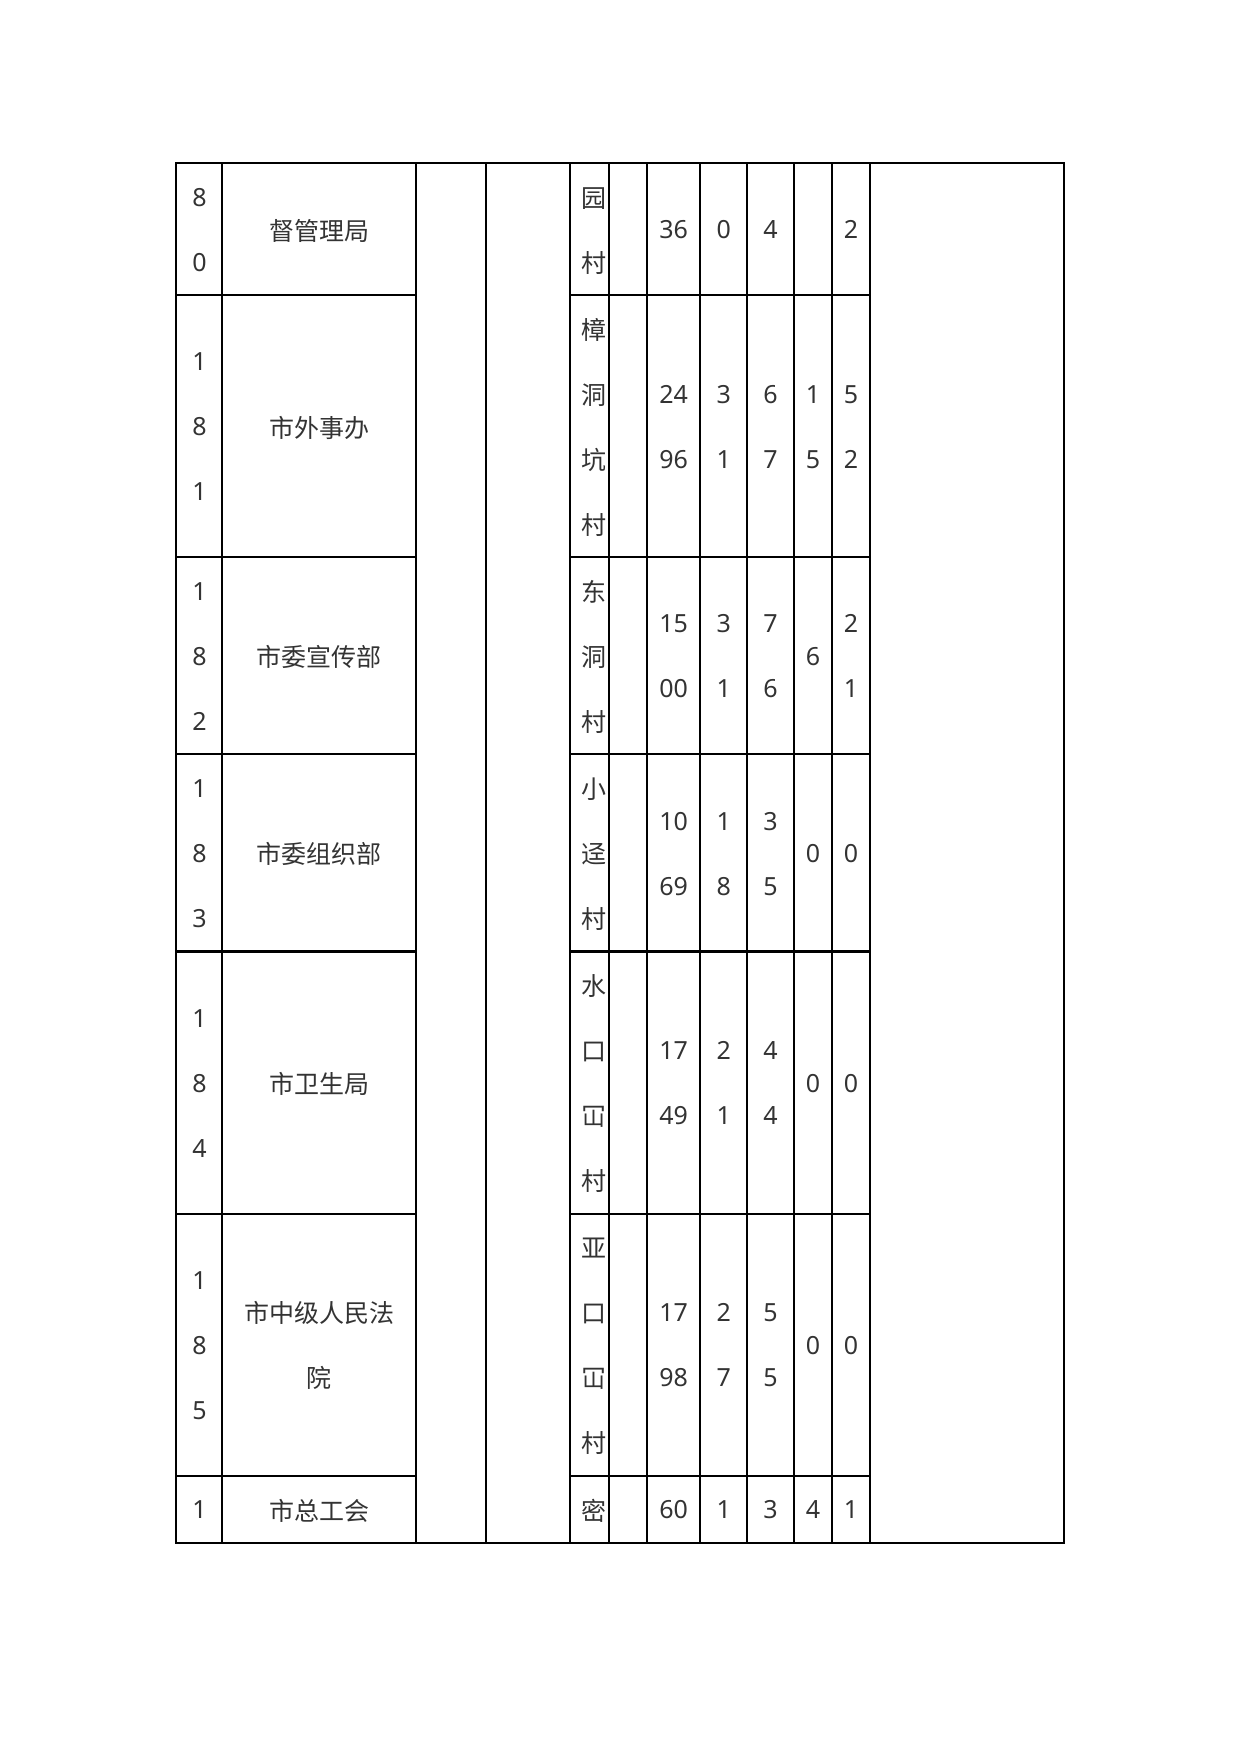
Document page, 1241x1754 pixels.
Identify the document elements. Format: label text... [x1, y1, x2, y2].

table_cell 44 [748, 164, 793, 294]
table_cell 186 [177, 1477, 221, 1542]
table_cell 1798 [648, 1215, 699, 1474]
table_cell 0 [795, 755, 831, 950]
table_cell 东洞村 [571, 558, 608, 753]
table_cell 55 [748, 1215, 793, 1474]
table_cell 水口冚村 [571, 953, 608, 1212]
table_cell 32 [833, 164, 869, 294]
table_cell 市中级人民法院 [223, 1215, 415, 1474]
table_cell 185 [177, 1215, 221, 1474]
table_cell 9 [795, 164, 831, 294]
table_cell 0 [795, 1215, 831, 1474]
table_cell 181 [177, 296, 221, 556]
table_cell [610, 1215, 646, 1474]
table_cell [610, 558, 646, 753]
table_cell 0 [795, 953, 831, 1212]
table_cell 0 [833, 953, 869, 1212]
table_cell 37 [748, 1477, 793, 1542]
table_cell 21 [701, 953, 746, 1212]
table_cell 1836 [648, 164, 699, 294]
table_cell 2496 [648, 296, 699, 556]
table_cell 21 [833, 558, 869, 753]
table_cell 1069 [648, 755, 699, 950]
table_cell 20 [701, 164, 746, 294]
table_cell 14 [701, 1477, 746, 1542]
table_cell 小迳村 [571, 755, 608, 950]
table_cell [610, 755, 646, 950]
table_cell 31 [701, 558, 746, 753]
table_cell 35 [748, 755, 793, 950]
table_cell 52 [833, 296, 869, 556]
table_cell 17 [833, 1477, 869, 1542]
table_cell 0 [833, 1215, 869, 1474]
table_cell 6 [795, 558, 831, 753]
table_cell [610, 1477, 646, 1542]
table_cell 603 [648, 1477, 699, 1542]
table_cell 76 [748, 558, 793, 753]
table_cell 27 [701, 1215, 746, 1474]
table_cell 1500 [648, 558, 699, 753]
table_cell 15 [795, 296, 831, 556]
table_cell 180 [177, 164, 221, 294]
table_cell 市外事办 [223, 296, 415, 556]
table_cell 67 [748, 296, 793, 556]
table_cell 密石村 [571, 1477, 608, 1542]
table_cell 樟洞坑村 [571, 296, 608, 556]
table_cell 市食品药品监督管理局 [223, 164, 415, 294]
table_cell 市委宣传部 [223, 558, 415, 753]
table_cell 44 [748, 953, 793, 1212]
table_cell 184 [177, 953, 221, 1212]
table_cell 围园村 [571, 164, 608, 294]
table_cell 市总工会 [223, 1477, 415, 1542]
table_cell [610, 296, 646, 556]
table_cell 4 [795, 1477, 831, 1542]
table_cell 市委组织部 [223, 755, 415, 950]
table_cell 182 [177, 558, 221, 753]
table_cell [610, 164, 646, 294]
table_cell 市卫生局 [223, 953, 415, 1212]
table_cell 18 [701, 755, 746, 950]
table_cell 亚口冚村 [571, 1215, 608, 1474]
table_cell 0 [833, 755, 869, 950]
table_cell 31 [701, 296, 746, 556]
table_cell [610, 953, 646, 1212]
table_cell 1749 [648, 953, 699, 1212]
table_cell 183 [177, 755, 221, 950]
